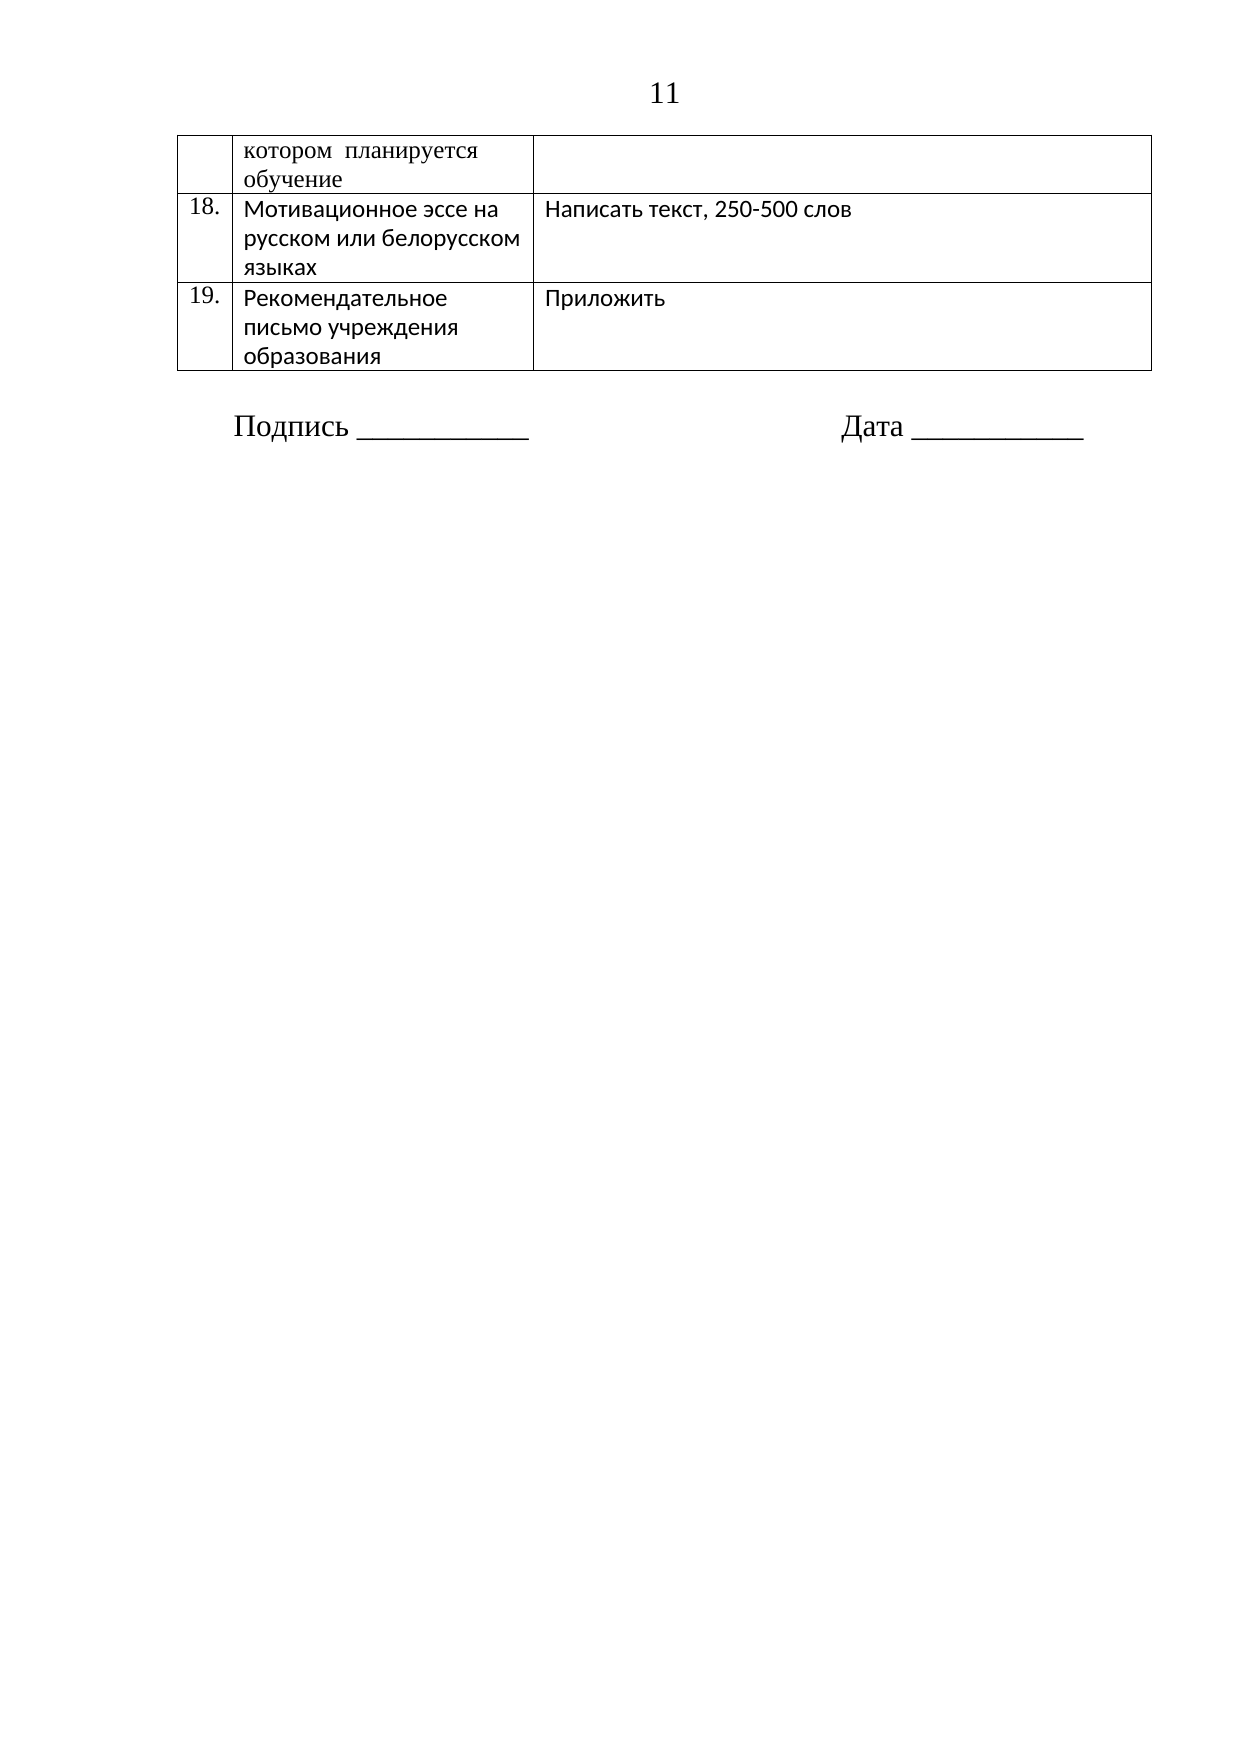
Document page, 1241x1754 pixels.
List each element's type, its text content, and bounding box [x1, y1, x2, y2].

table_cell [233, 136, 533, 193]
text Подпись ___________ Дата ___________ [177, 407, 1152, 443]
table_cell [178, 194, 232, 282]
table_cell [178, 283, 232, 370]
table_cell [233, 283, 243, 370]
table_cell Написать текст, 250-500 слов [534, 194, 1151, 282]
table_cell [534, 136, 1151, 193]
table_cell Приложить [534, 283, 1151, 370]
table_cell Рекомендательное письмо учреждения образования [381, 283, 533, 370]
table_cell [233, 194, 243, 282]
table_cell Мотивационное эссе на русском или белорусском языках [317, 194, 533, 282]
table_cell [178, 136, 232, 193]
